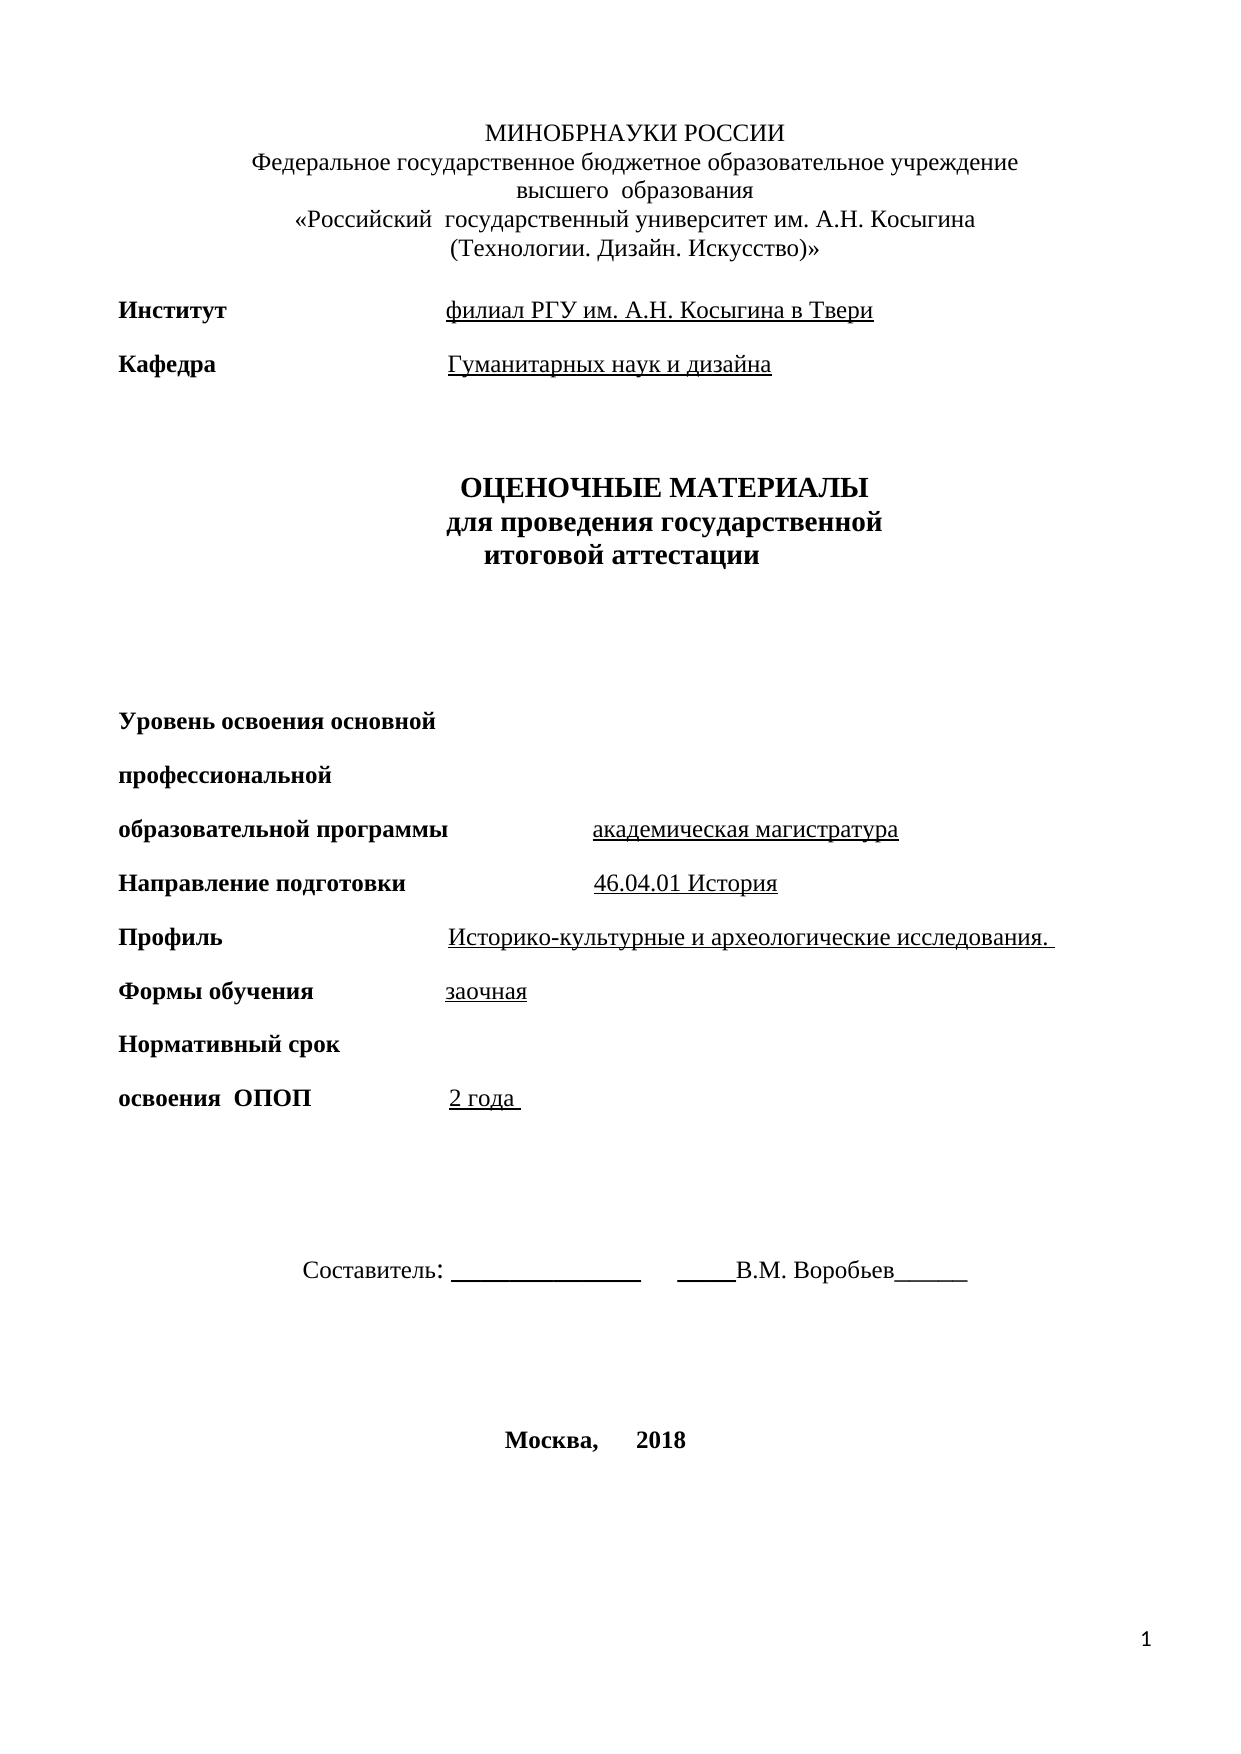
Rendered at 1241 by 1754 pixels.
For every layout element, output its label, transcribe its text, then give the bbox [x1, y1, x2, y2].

text Уровень освоения основной [118, 706, 1152, 735]
text освоения ОПОП 2 года [118, 1083, 1152, 1112]
text итоговой аттестации [118, 537, 1152, 571]
text профессиональной [118, 760, 1152, 789]
text Составитель: _____________ ____В.М. Воробьев_____ [118, 1251, 1152, 1284]
text Институт филиал РГУ им. А.Н. Косыгина в Твери [118, 295, 1152, 324]
text ОЦЕНОЧНЫЕ МАТЕРИАЛЫ [118, 470, 1152, 504]
text «Российский государственный университет им. А.Н. Косыгина [118, 204, 1152, 233]
text Федеральное государственное бюджетное образовательное учреждение [118, 147, 1152, 176]
text Москва, 2018 [118, 1425, 1152, 1453]
text Нормативный срок [118, 1029, 1152, 1058]
text Направление подготовки 46.04.01 История [118, 868, 1152, 897]
text Кафедра Гуманитарных наук и дизайна [118, 349, 1152, 378]
text образовательной программы академическая магистратура [118, 814, 1152, 843]
text (Технологии. Дизайн. Искусство)» [118, 233, 1152, 262]
text Формы обучения заочная [118, 976, 1152, 1004]
text для проведения государственной [118, 504, 1152, 537]
text Профиль Историко-культурные и археологические исследования. [118, 922, 1152, 951]
text МИНОБРНАУКИ РОССИИ [118, 118, 1152, 147]
text высшего образования [118, 176, 1152, 204]
